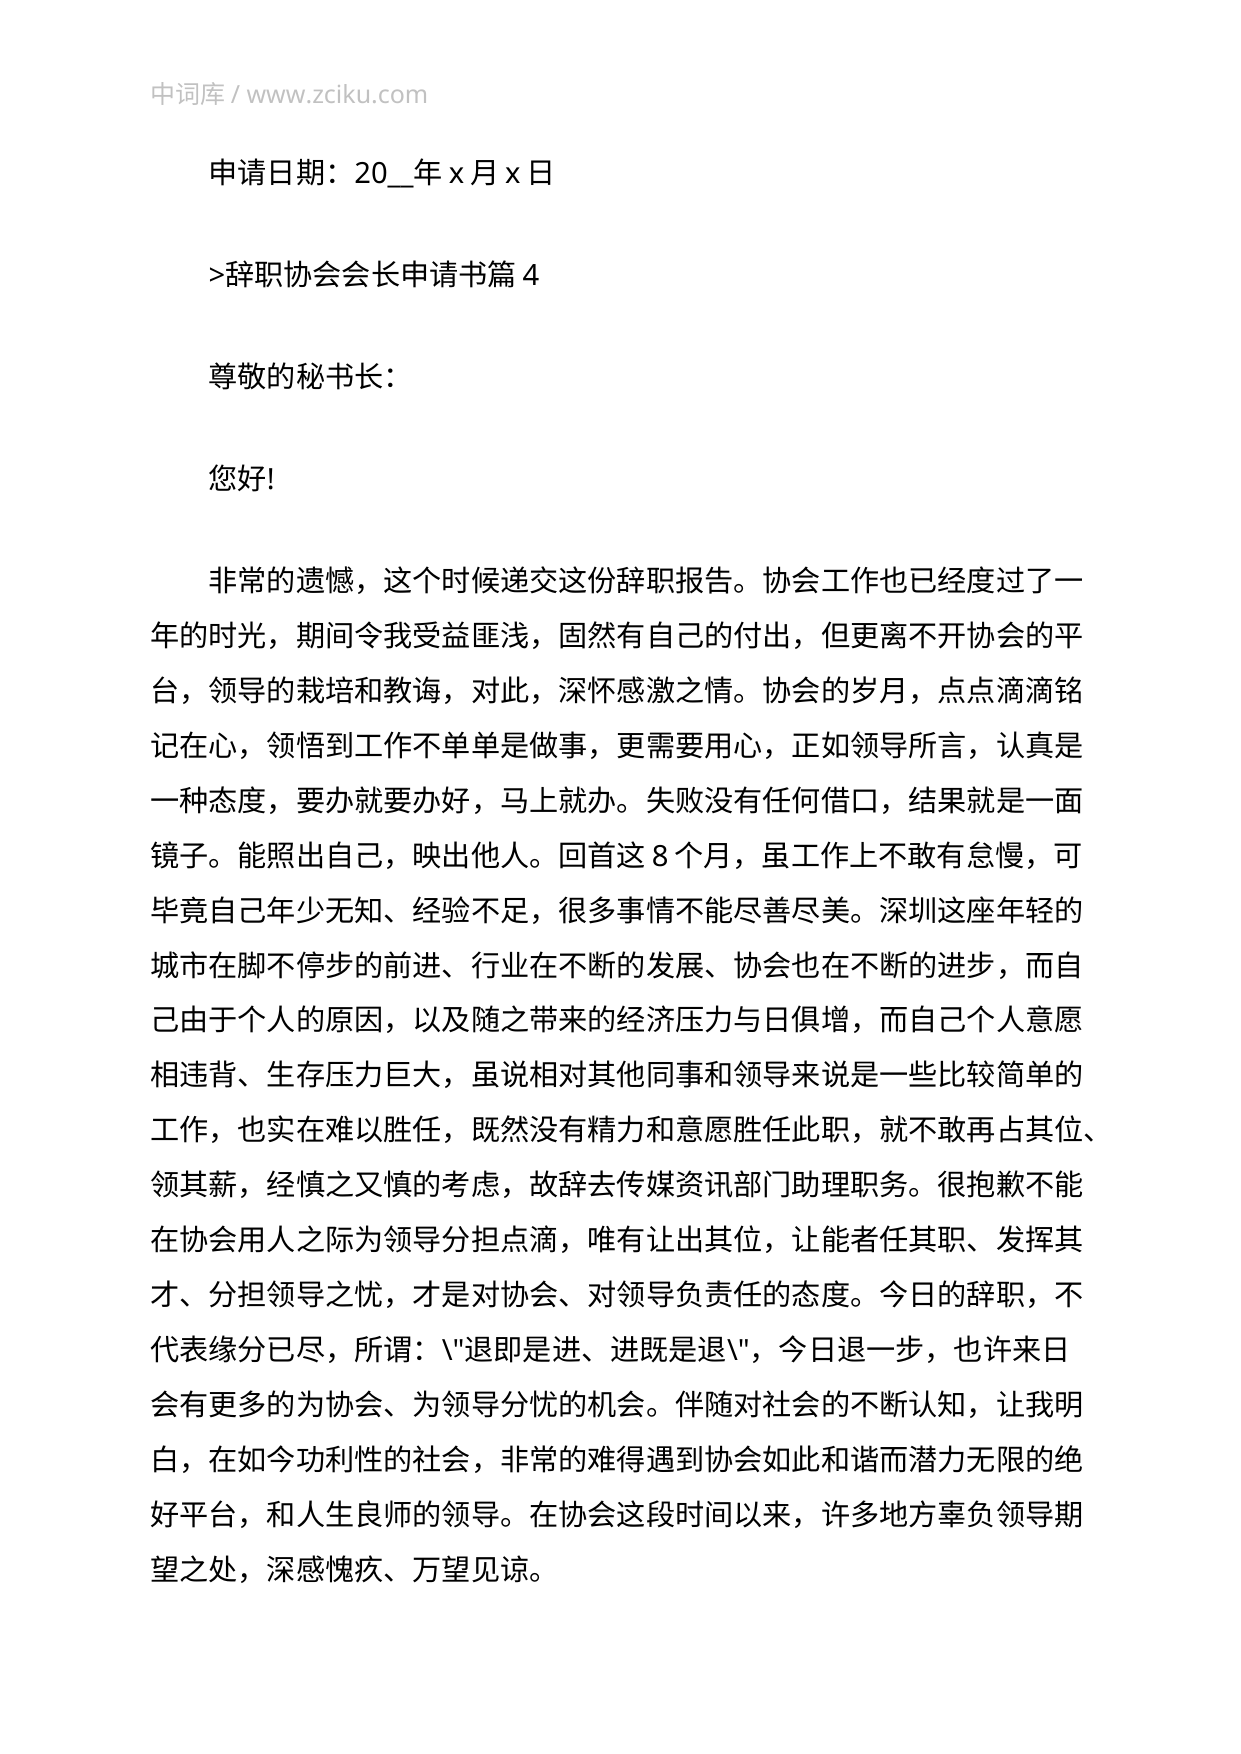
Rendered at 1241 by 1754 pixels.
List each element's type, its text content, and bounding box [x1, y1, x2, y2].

text >辞职协会会长申请书篇4 [150, 252, 1090, 294]
text 申请日期：20__年x月x日 [150, 150, 1090, 192]
text 非常的遗憾，这个时候递交这份辞职报告。协会工作也已经度过了一年的时光，期间令我受益匪浅，固然有自己的付出，但更离不开协会的平台，领导的栽培和教诲，对此，深怀感激之情。协会的岁月，点点滴滴铭记在心，领悟到工作不单单是做事，更需要用心，正如领导所言，认真是一种态度，要办就要办好，马上就办。失败没有任何借口，结果就是一面镜子。能照出自己，映出他人。回首这8个月，虽工作上不敢有怠慢，可毕竟自己年少无知、经验不足，很多事情不能尽善尽美。深圳这座年轻的城市在脚不停步的前进、行业在不断的发展、协会也在不断的进步，而自己由于个人的原因，以及随之带来的经济压力与日俱增，而自己个人意愿相违背、生存压力巨大，虽说相对其他同事和领导来说是一些比较简单的工作，也实在难以胜任，既然没有精力和意愿胜任此职，就不敢再占其位、领其薪，经慎之又慎的考虑，故辞去传媒资讯部门助理职务。很抱歉不能在协会用人之际为领导分担点滴，唯有让出其位，让能者任其职、发挥其才、分担领导之忧，才是对协会、对领导负责任的态度。今日的辞职，不代表缘分已尽，所谓：\"退即是进、进既是退\"，今日退一步，也许来日会有更多的为协会、为领导分忧的机会。伴随对社会的不断认知，让我明白，在如今功利性的社会，非常的难得遇到协会如此和谐而潜力无限的绝好平台，和人生良师的领导。在协会这段时间以来，许多地方辜负领导期望之处，深感愧疚、万望见谅。 [150, 558, 1090, 1588]
text 尊敬的秘书长： [150, 354, 1090, 396]
text 您好! [150, 456, 1090, 498]
